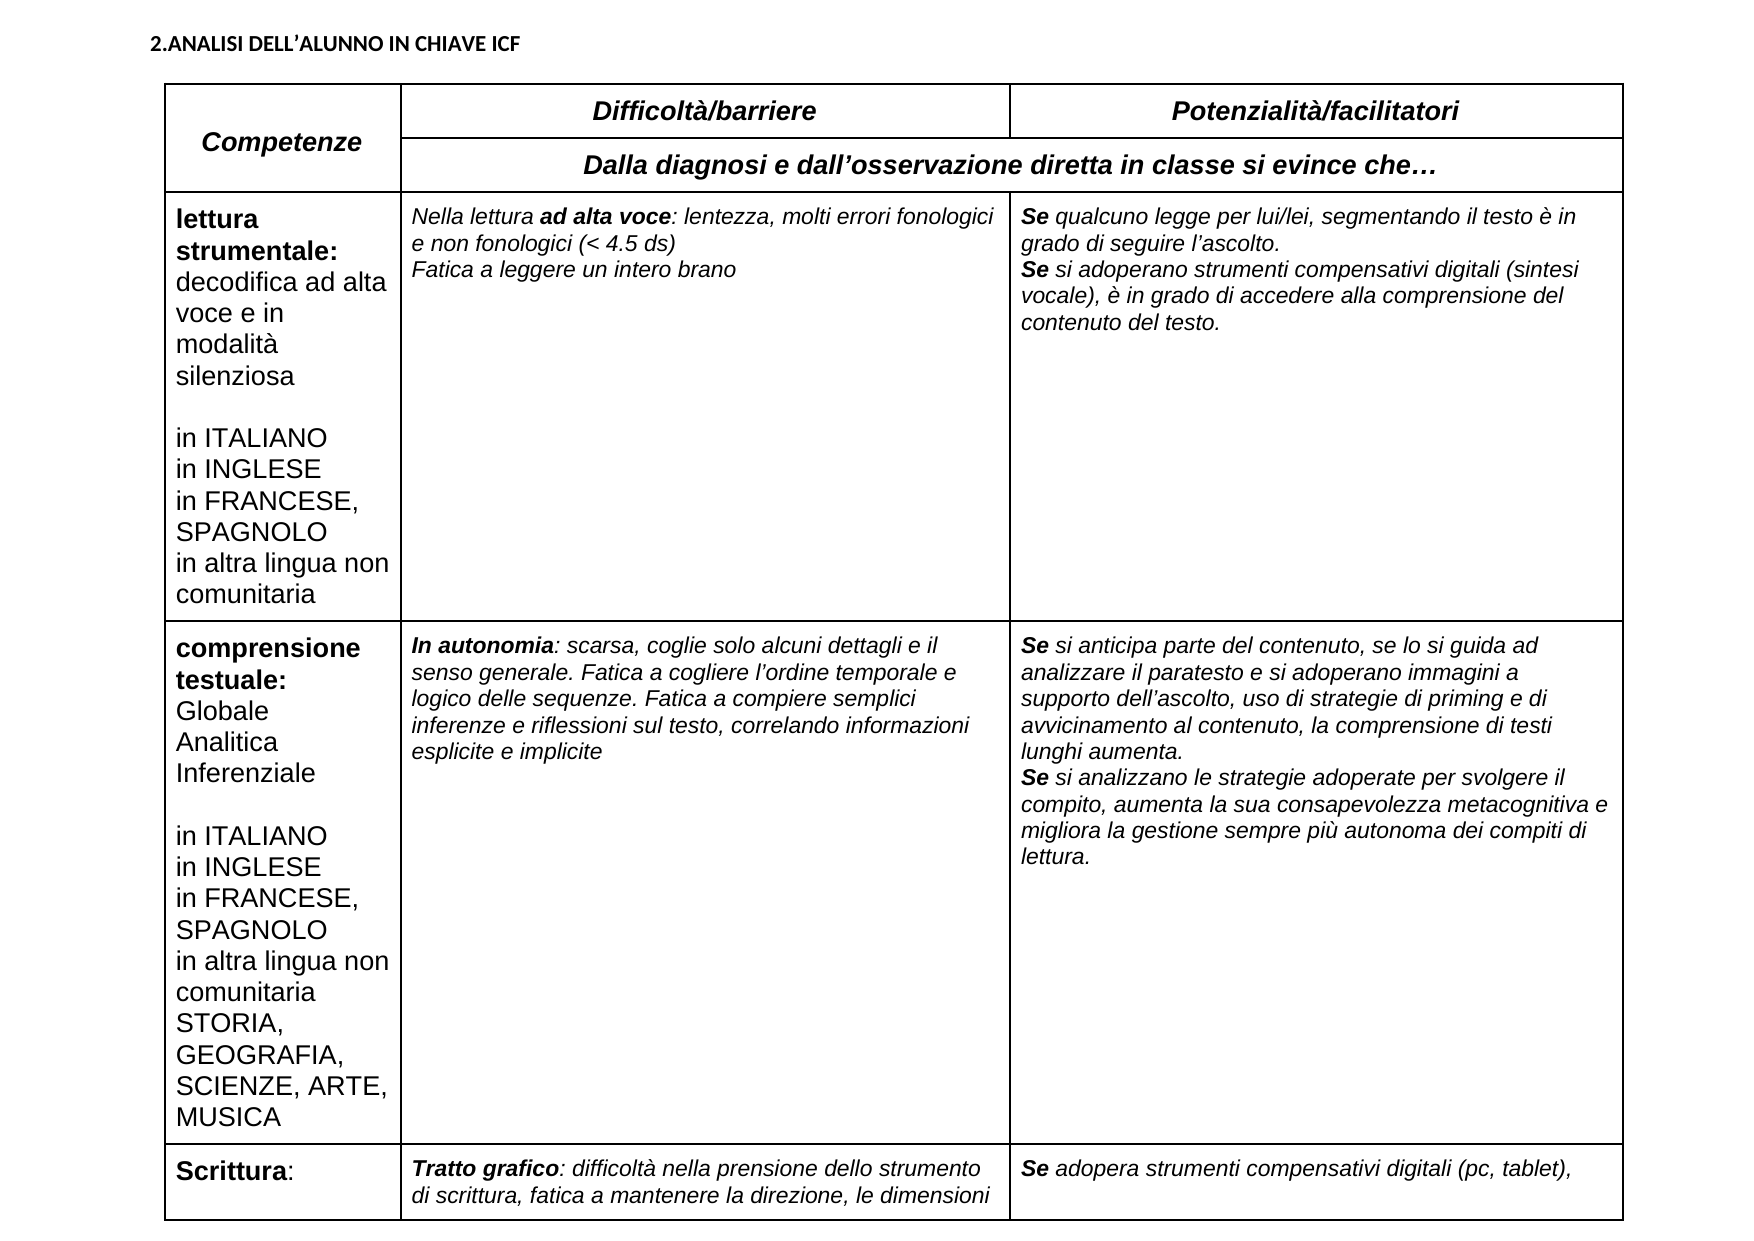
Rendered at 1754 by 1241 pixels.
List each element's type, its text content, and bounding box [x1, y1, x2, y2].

table_cell In autonomia: scarsa, coglie solo alcuni dettagli e il senso generale. Fatica a cogliere l’ordine temporale e logico delle sequenze. Fatica a compiere semplici inferenze e riflessioni sul testo, correlando informazioni esplicite e implicite [402, 622, 1009, 1143]
table_cell Nella lettura ad alta voce: lentezza, molti errori fonologici e non fonologici (< 4.5 ds) Fatica a leggere un intero brano [402, 193, 1009, 620]
table_cell comprensione testuale: Globale Analitica Inferenziale in ITALIANO in INGLESE in FRANCESE, SPAGNOLO in altra lingua non comunitaria STORIA, GEOGRAFIA, SCIENZE, ARTE, MUSICA [166, 622, 400, 1143]
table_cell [1011, 1145, 1622, 1218]
table_cell Dalla diagnosi e dall’osservazione diretta in classe si evince che… [402, 139, 1622, 191]
table_cell lettura strumentale: decodifica ad alta voce e in modalità silenziosa in ITALIANO in INGLESE in FRANCESE, SPAGNOLO in altra lingua non comunitaria [166, 193, 400, 620]
table_header Difficoltà/barriere [402, 85, 1009, 137]
table_header Competenze [166, 85, 400, 191]
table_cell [402, 1145, 1009, 1218]
table_cell Se qualcuno legge per lui/lei, segmentando il testo è in grado di seguire l’ascolto. Se si adoperano strumenti compensativi digitali (sintesi vocale), è in grado di accedere alla comprensione del contenuto del testo. [1011, 193, 1622, 620]
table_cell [166, 1145, 400, 1218]
text 2.ANALISI DELL’ALUNNO IN CHIAVE ICF [150, 29, 1604, 57]
table_cell Se si anticipa parte del contenuto, se lo si guida ad analizzare il paratesto e si adoperano immagini a supporto dell’ascolto, uso di strategie di priming e di avvicinamento al contenuto, la comprensione di testi lunghi aumenta. Se si analizzano le strategie adoperate per svolgere il compito, aumenta la sua consapevolezza metacognitiva e migliora la gestione sempre più autonoma dei compiti di lettura. [1011, 622, 1622, 1143]
table_header Potenzialità/facilitatori [1011, 85, 1622, 137]
